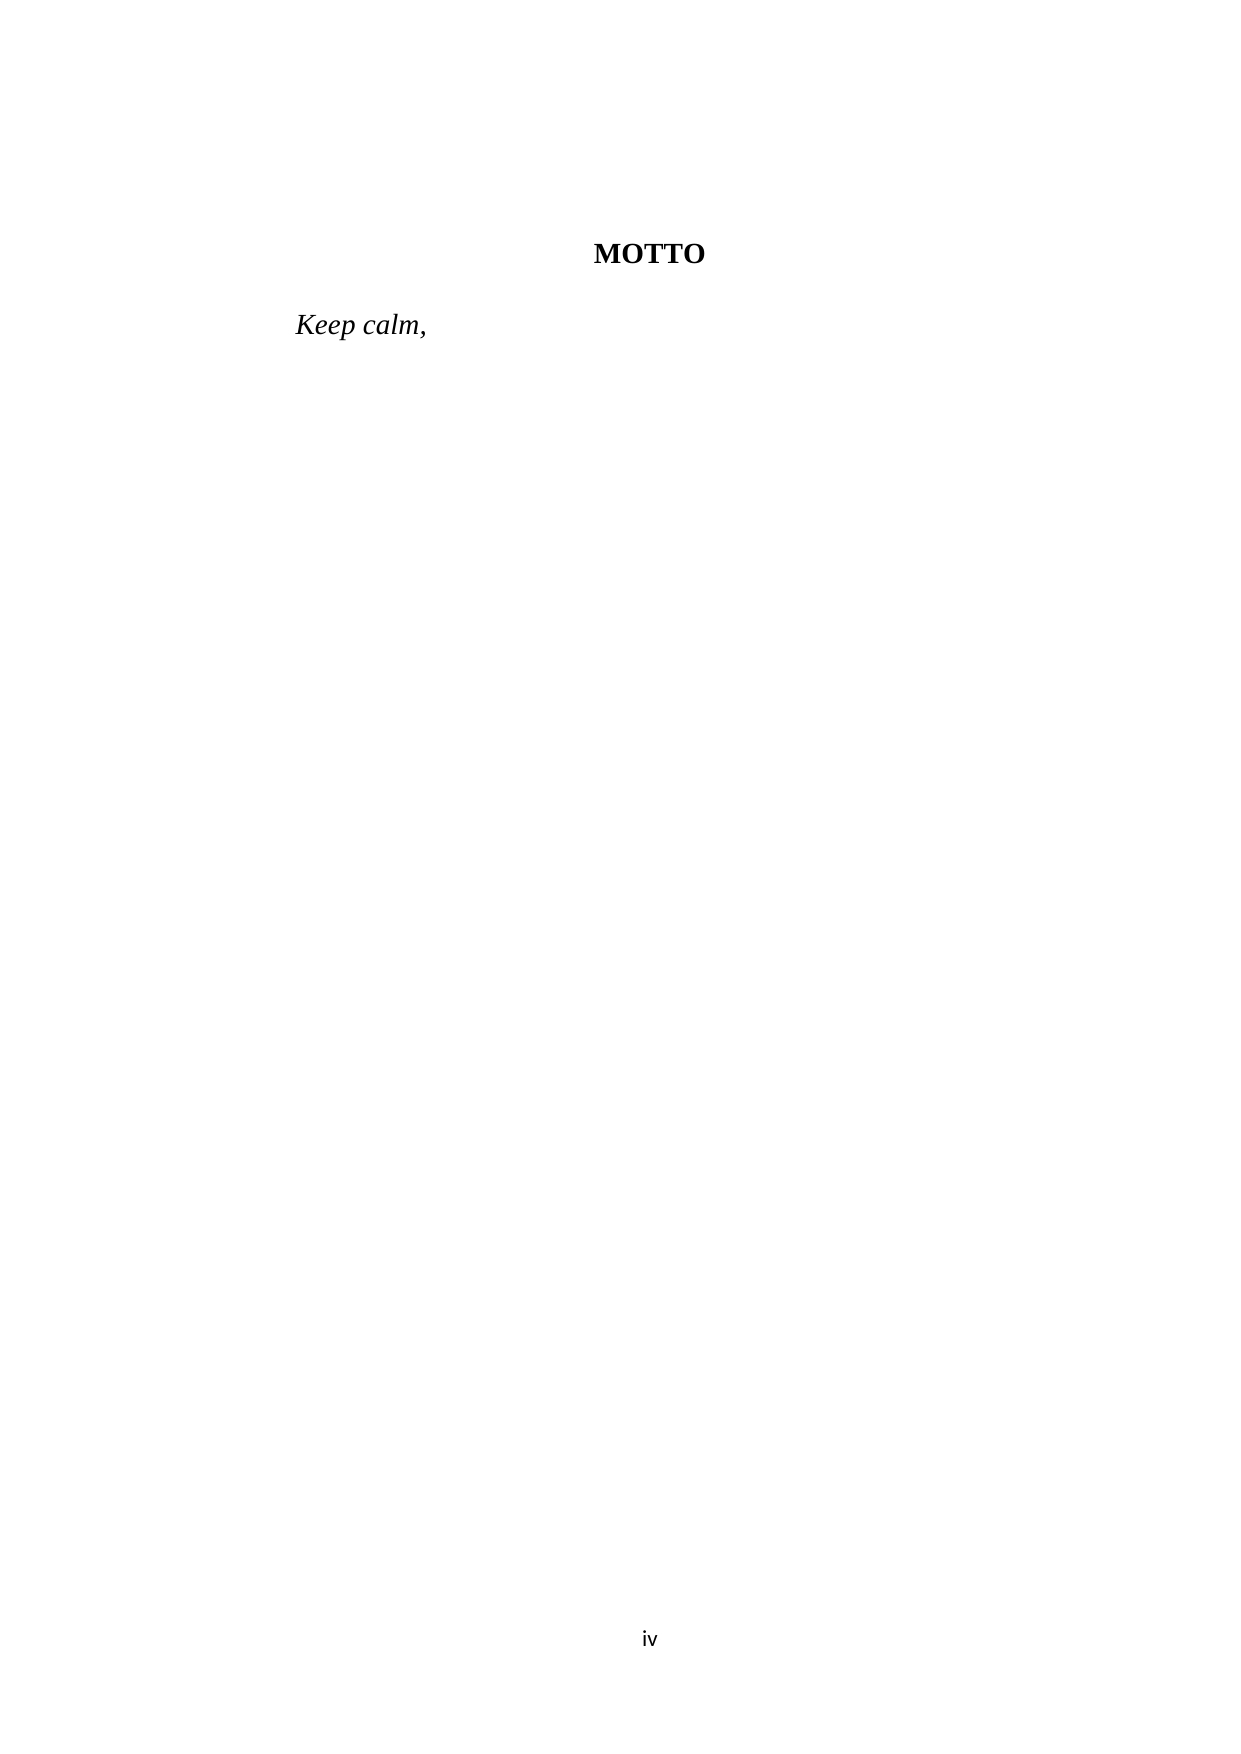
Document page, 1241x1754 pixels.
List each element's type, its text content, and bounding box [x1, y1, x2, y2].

text Keep calm, [236, 307, 1063, 341]
text MOTTO [236, 236, 1063, 270]
